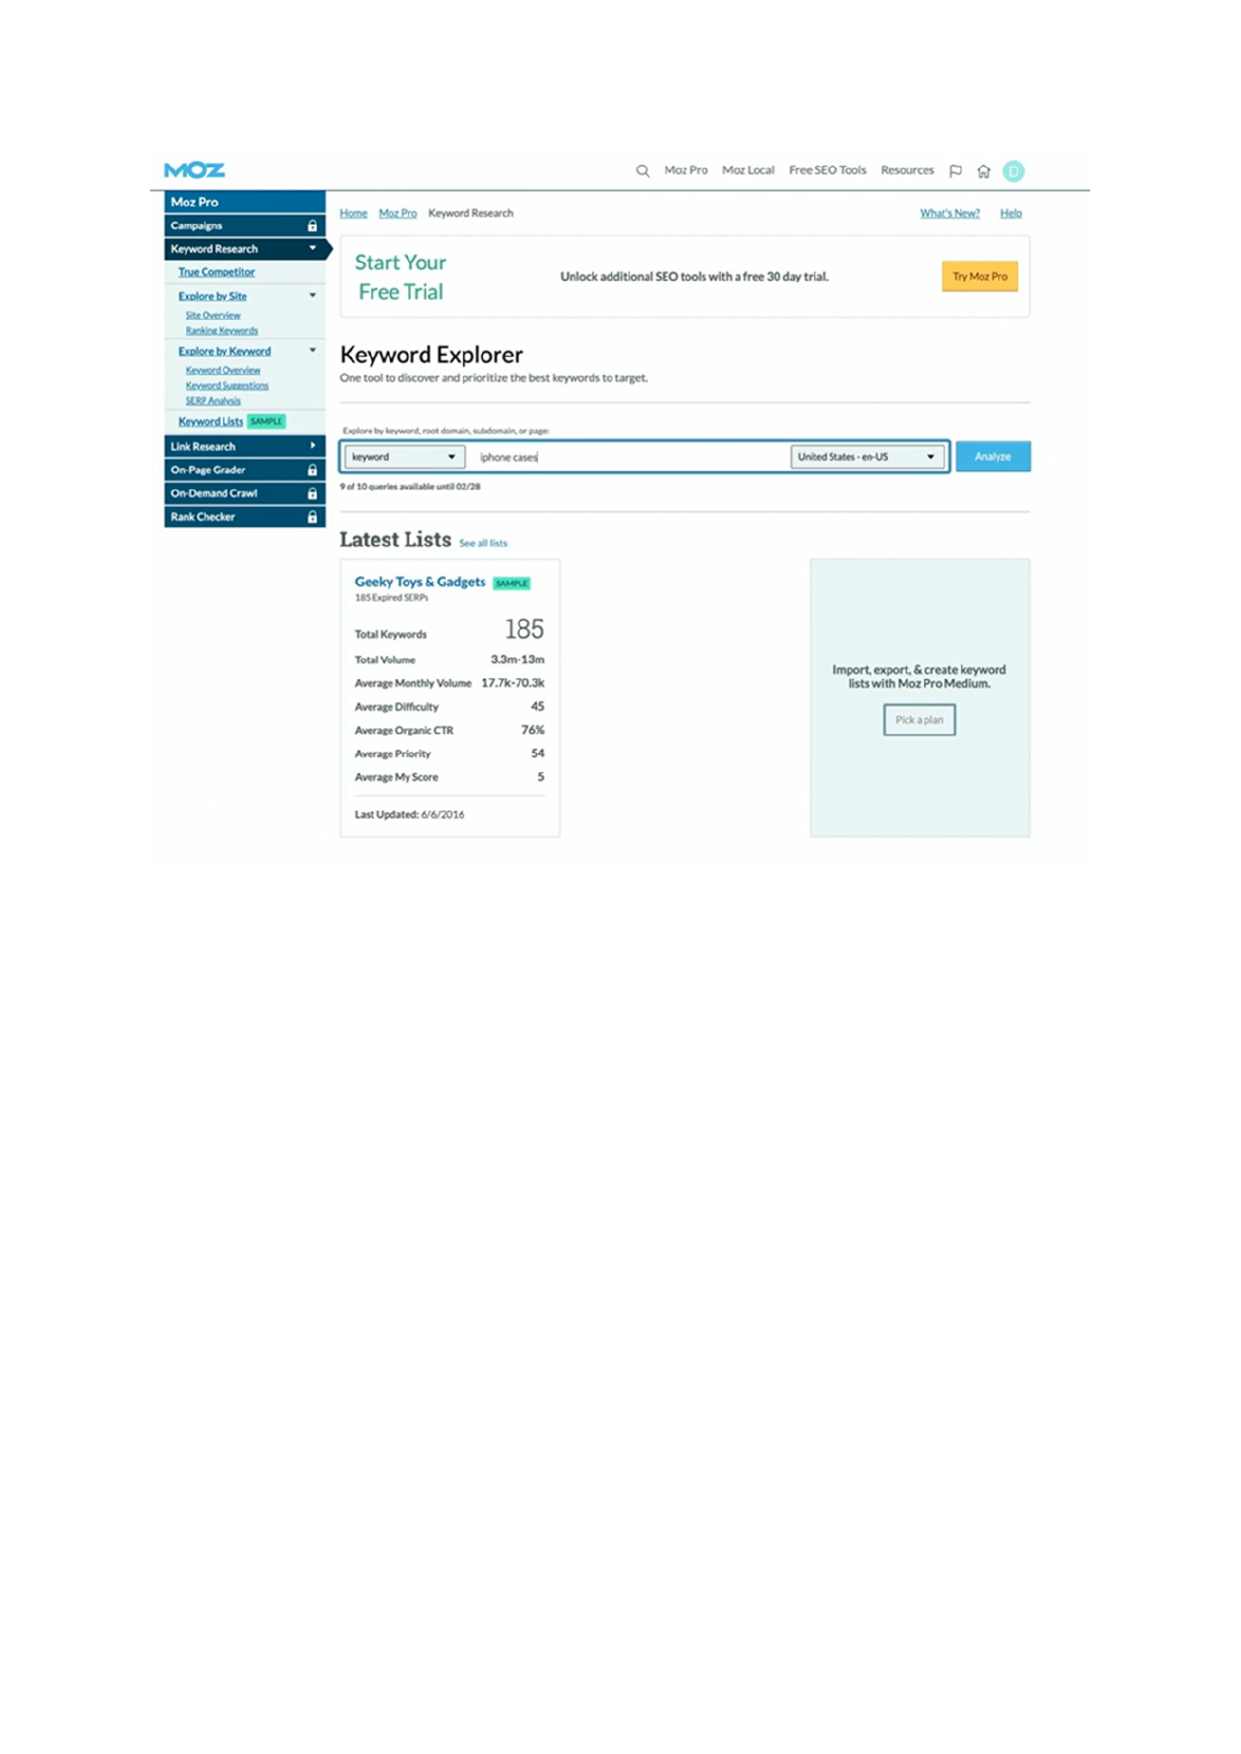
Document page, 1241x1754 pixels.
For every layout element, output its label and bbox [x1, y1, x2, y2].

picture [150, 150, 1091, 867]
